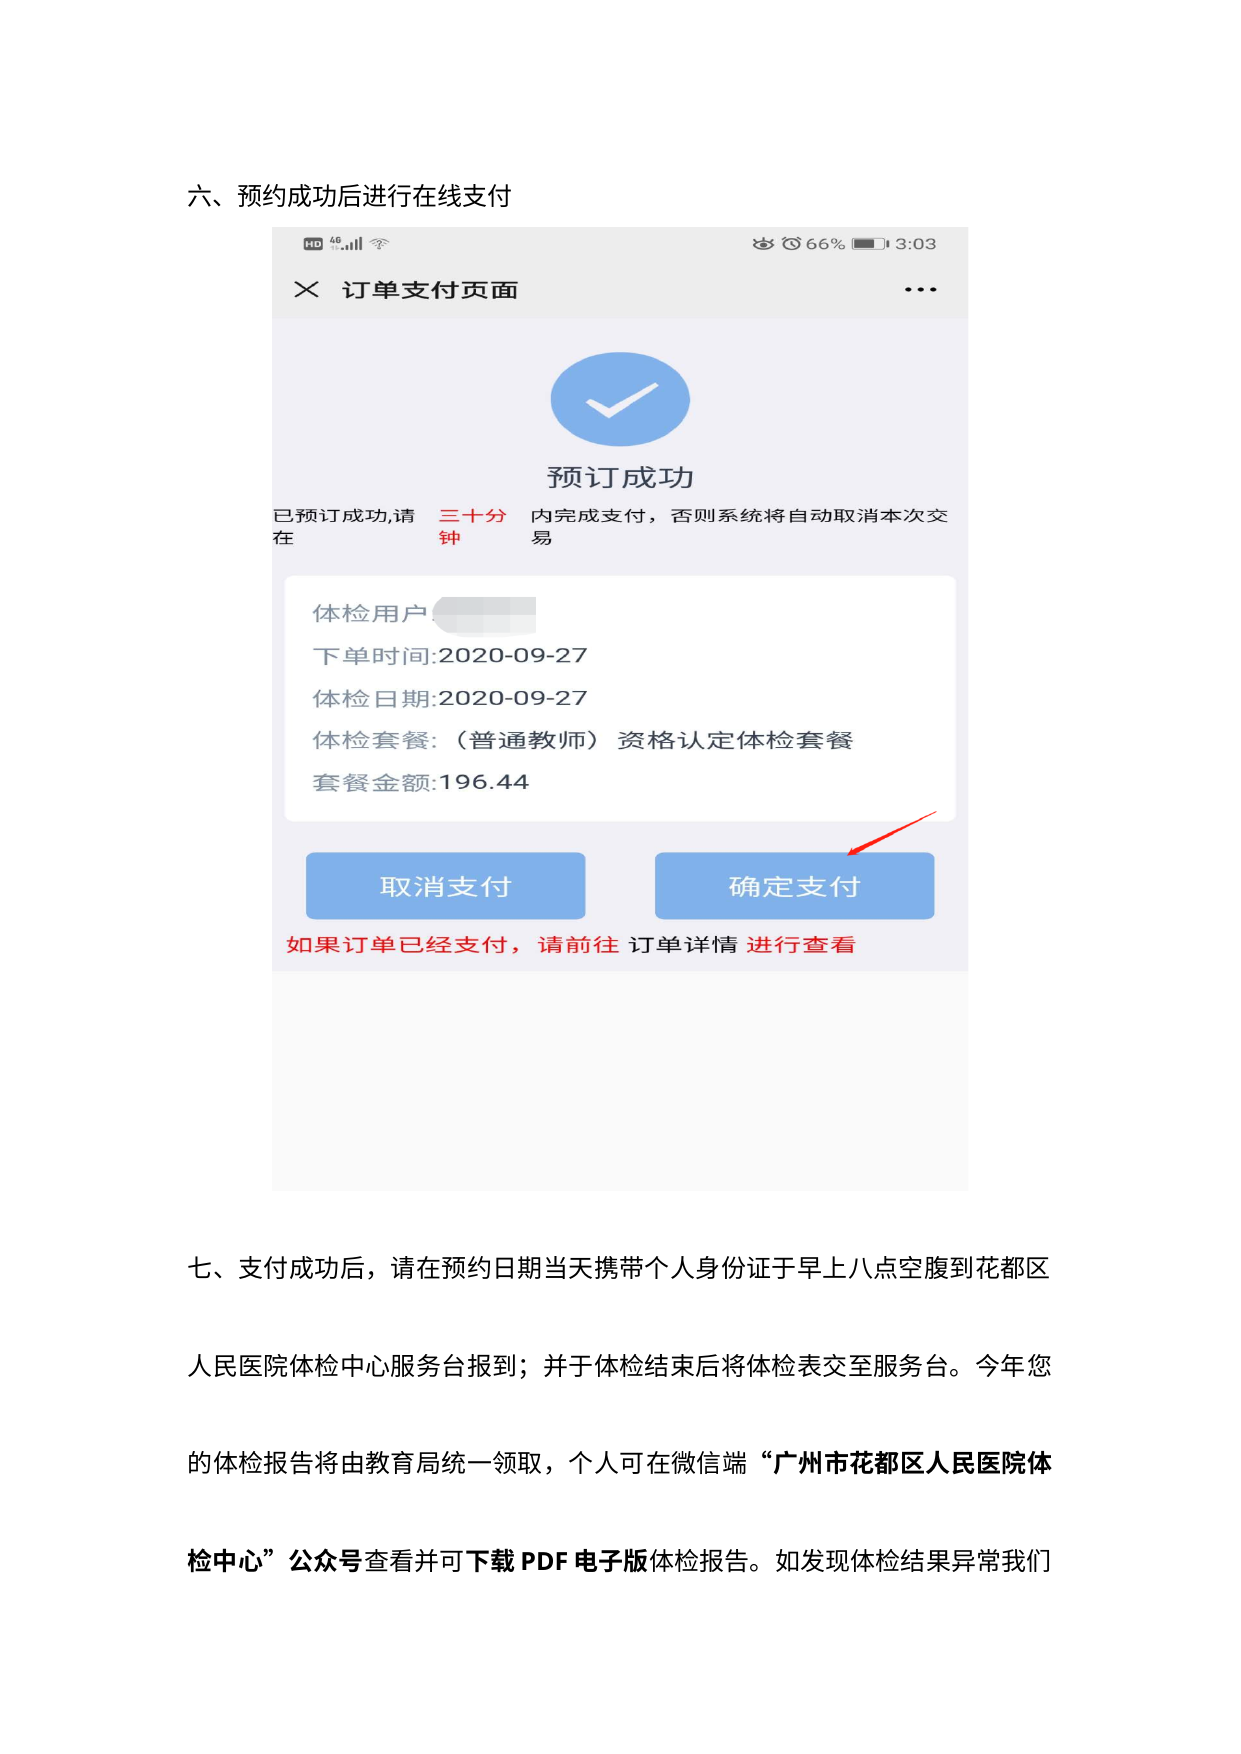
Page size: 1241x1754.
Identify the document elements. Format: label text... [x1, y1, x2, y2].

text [187, 1234, 1053, 1592]
list 预约成功后进行在线支付 [187, 162, 1053, 227]
picture [272, 227, 969, 1191]
